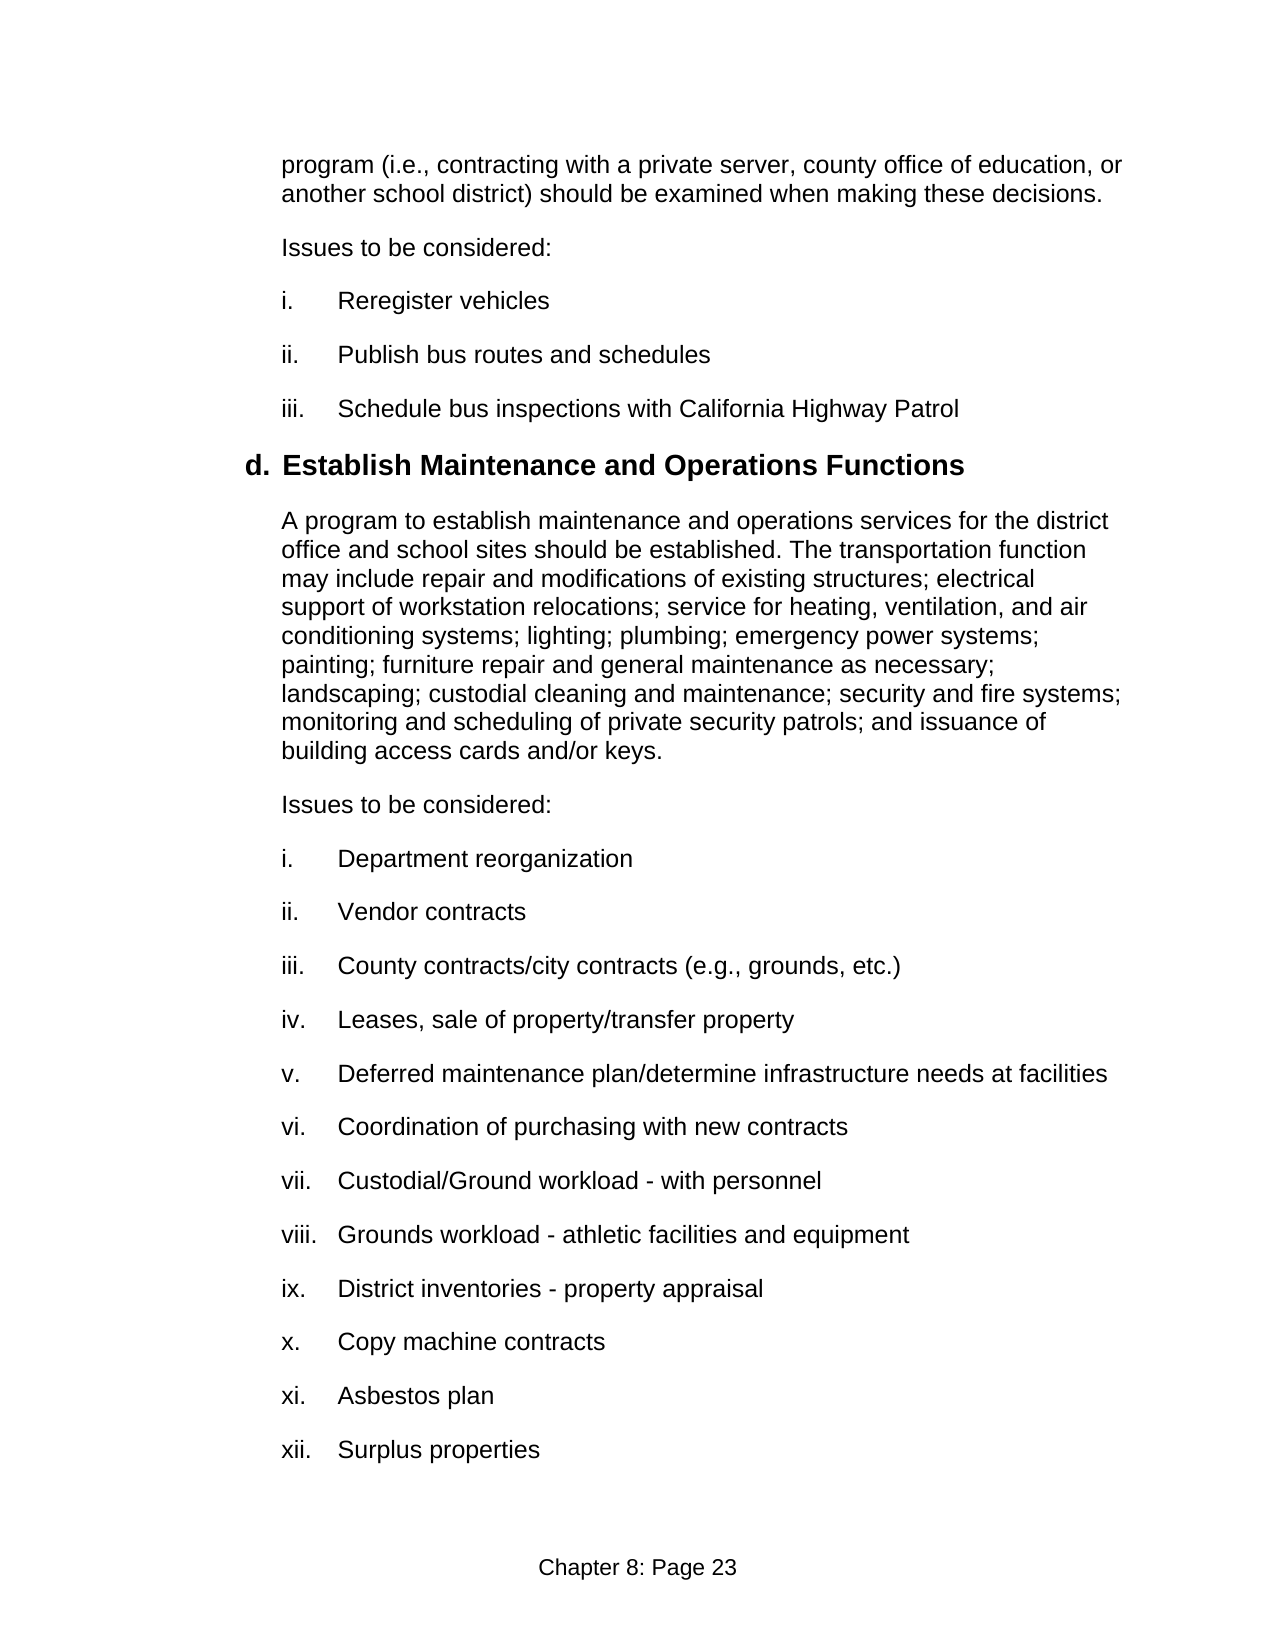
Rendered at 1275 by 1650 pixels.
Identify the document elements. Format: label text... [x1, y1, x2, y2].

text v. Deferred maintenance plan/determine infrastructure needs at facilities [281, 1058, 1125, 1087]
text A program to establish maintenance and operations services for the district office and school sites should be established. The transportation function may include repair and modifications of existing structures; electrical support of workstation relocations; service for heating, ventilation, and air conditioning systems; lighting; plumbing; emergency power systems; painting; furniture repair and general maintenance as necessary; landscaping; custodial cleaning and maintenance; security and fire systems; monitoring and scheduling of private security patrols; and issuance of building access cards and/or keys. [281, 506, 1125, 765]
text x. Copy machine contracts [281, 1327, 1125, 1356]
text xi. Asbestos plan [281, 1381, 1125, 1410]
text Issues to be considered: [281, 232, 1125, 261]
text vii. Custodial/Ground workload - with personnel [281, 1166, 1125, 1195]
text ix. District inventories - property appraisal [281, 1273, 1125, 1302]
text viii. Grounds workload - athletic facilities and equipment [281, 1220, 1125, 1248]
text iv. Leases, sale of property/transfer property [281, 1005, 1125, 1033]
text i. Department reorganization [281, 843, 1125, 872]
text Issues to be considered: [281, 790, 1125, 818]
text iii. Schedule bus inspections with California Highway Patrol [281, 394, 1125, 422]
text iii. County contracts/city contracts (e.g., grounds, etc.) [281, 951, 1125, 980]
text ii. Vendor contracts [281, 897, 1125, 926]
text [281, 150, 1125, 207]
text i. Reregister vehicles [281, 286, 1125, 315]
text ii. Publish bus routes and schedules [281, 340, 1125, 369]
text vi. Coordination of purchasing with new contracts [281, 1112, 1125, 1141]
text xii. Surplus properties [281, 1435, 1125, 1463]
subtitle d. Establish Maintenance and Operations Functions [244, 447, 1125, 481]
